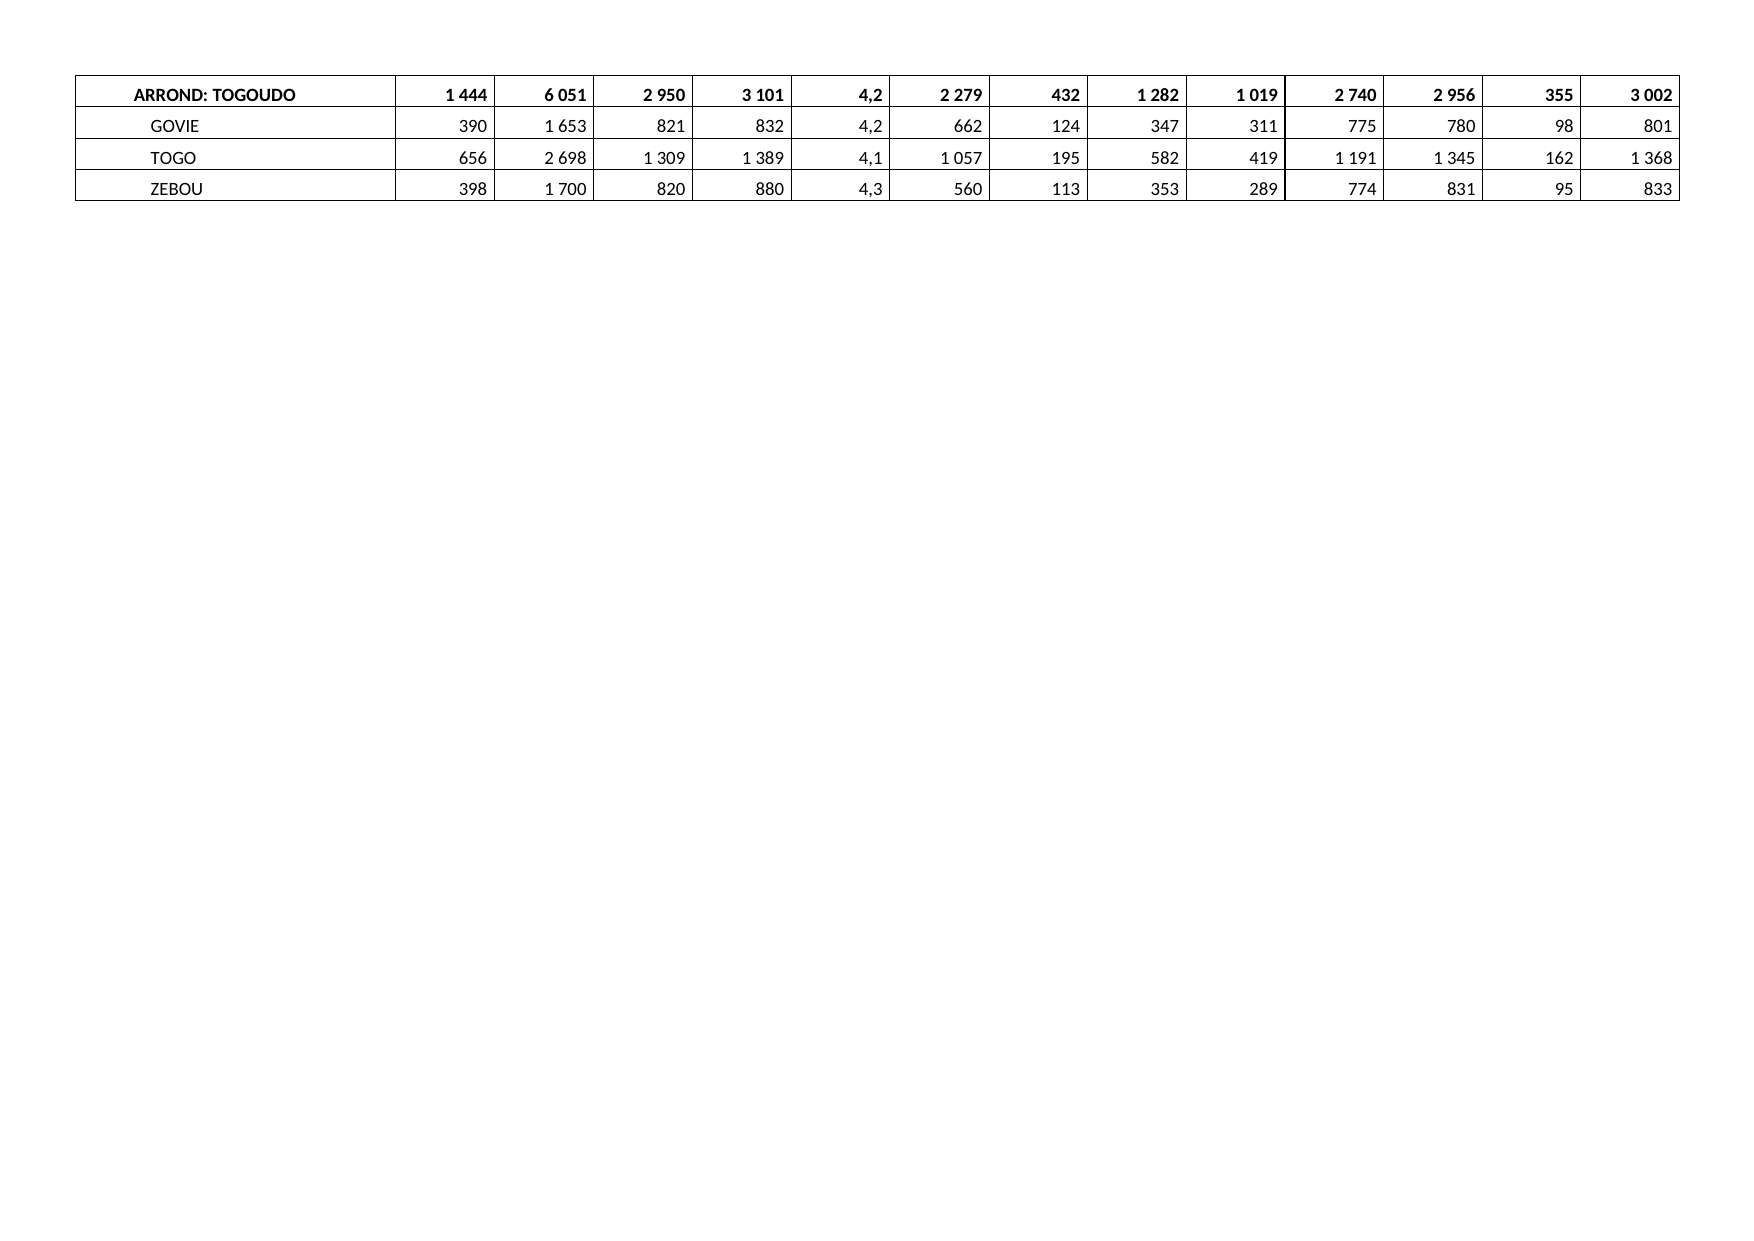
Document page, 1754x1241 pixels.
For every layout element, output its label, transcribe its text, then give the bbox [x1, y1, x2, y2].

table_cell 2 279 [890, 76, 989, 106]
table_cell 1 653 [495, 107, 593, 137]
table_cell 656 [396, 139, 494, 169]
table_cell 162 [1483, 139, 1580, 169]
table_cell 1 700 [495, 170, 593, 200]
table_cell 821 [594, 107, 692, 137]
table_cell 3 101 [693, 76, 791, 106]
table_cell 6 051 [495, 76, 593, 106]
table_cell 98 [1483, 107, 1580, 137]
table_cell 2 956 [1384, 76, 1482, 106]
table_cell 880 [693, 170, 791, 200]
table_cell 311 [1187, 107, 1284, 137]
table_cell 398 [396, 170, 494, 200]
table_cell 831 [1384, 170, 1482, 200]
table_cell 1 444 [396, 76, 494, 106]
table_cell 832 [693, 107, 791, 137]
table_cell 432 [990, 76, 1087, 106]
table_cell 355 [1483, 76, 1580, 106]
table_cell 4,2 [792, 76, 889, 106]
table_cell 347 [1088, 107, 1186, 137]
table_cell 1 368 [1581, 139, 1679, 169]
table_cell 1 389 [693, 139, 791, 169]
table_cell 833 [1581, 170, 1679, 200]
table_cell 2 698 [495, 139, 593, 169]
table_cell 775 [1286, 107, 1383, 137]
table_cell 353 [1088, 170, 1186, 200]
table_cell 1 309 [594, 139, 692, 169]
table_cell 124 [990, 107, 1087, 137]
table_cell 419 [1187, 139, 1284, 169]
table_cell 820 [594, 170, 692, 200]
table_cell 662 [890, 107, 989, 137]
table_cell TOGO [76, 139, 395, 169]
table_cell 2 950 [594, 76, 692, 106]
table_cell 195 [990, 139, 1087, 169]
table_cell 4,1 [792, 139, 889, 169]
table_cell 289 [1187, 170, 1284, 200]
table_cell 1 345 [1384, 139, 1482, 169]
table_cell ZEBOU [76, 170, 395, 200]
table_cell GOVIE [76, 107, 395, 137]
table_cell ARROND: TOGOUDO [76, 76, 395, 106]
table_cell 780 [1384, 107, 1482, 137]
table_cell 1 019 [1187, 76, 1284, 106]
table_cell 390 [396, 107, 494, 137]
table_cell 4,3 [792, 170, 889, 200]
table_cell 801 [1581, 107, 1679, 137]
table_cell 560 [890, 170, 989, 200]
table_cell 774 [1286, 170, 1383, 200]
table_cell 582 [1088, 139, 1186, 169]
table_cell 1 282 [1088, 76, 1186, 106]
table_cell 1 057 [890, 139, 989, 169]
table_cell 113 [990, 170, 1087, 200]
table_cell 4,2 [792, 107, 889, 137]
table_cell 95 [1483, 170, 1580, 200]
table_cell 3 002 [1581, 76, 1679, 106]
table_cell 1 191 [1286, 139, 1383, 169]
table_cell 2 740 [1286, 76, 1383, 106]
